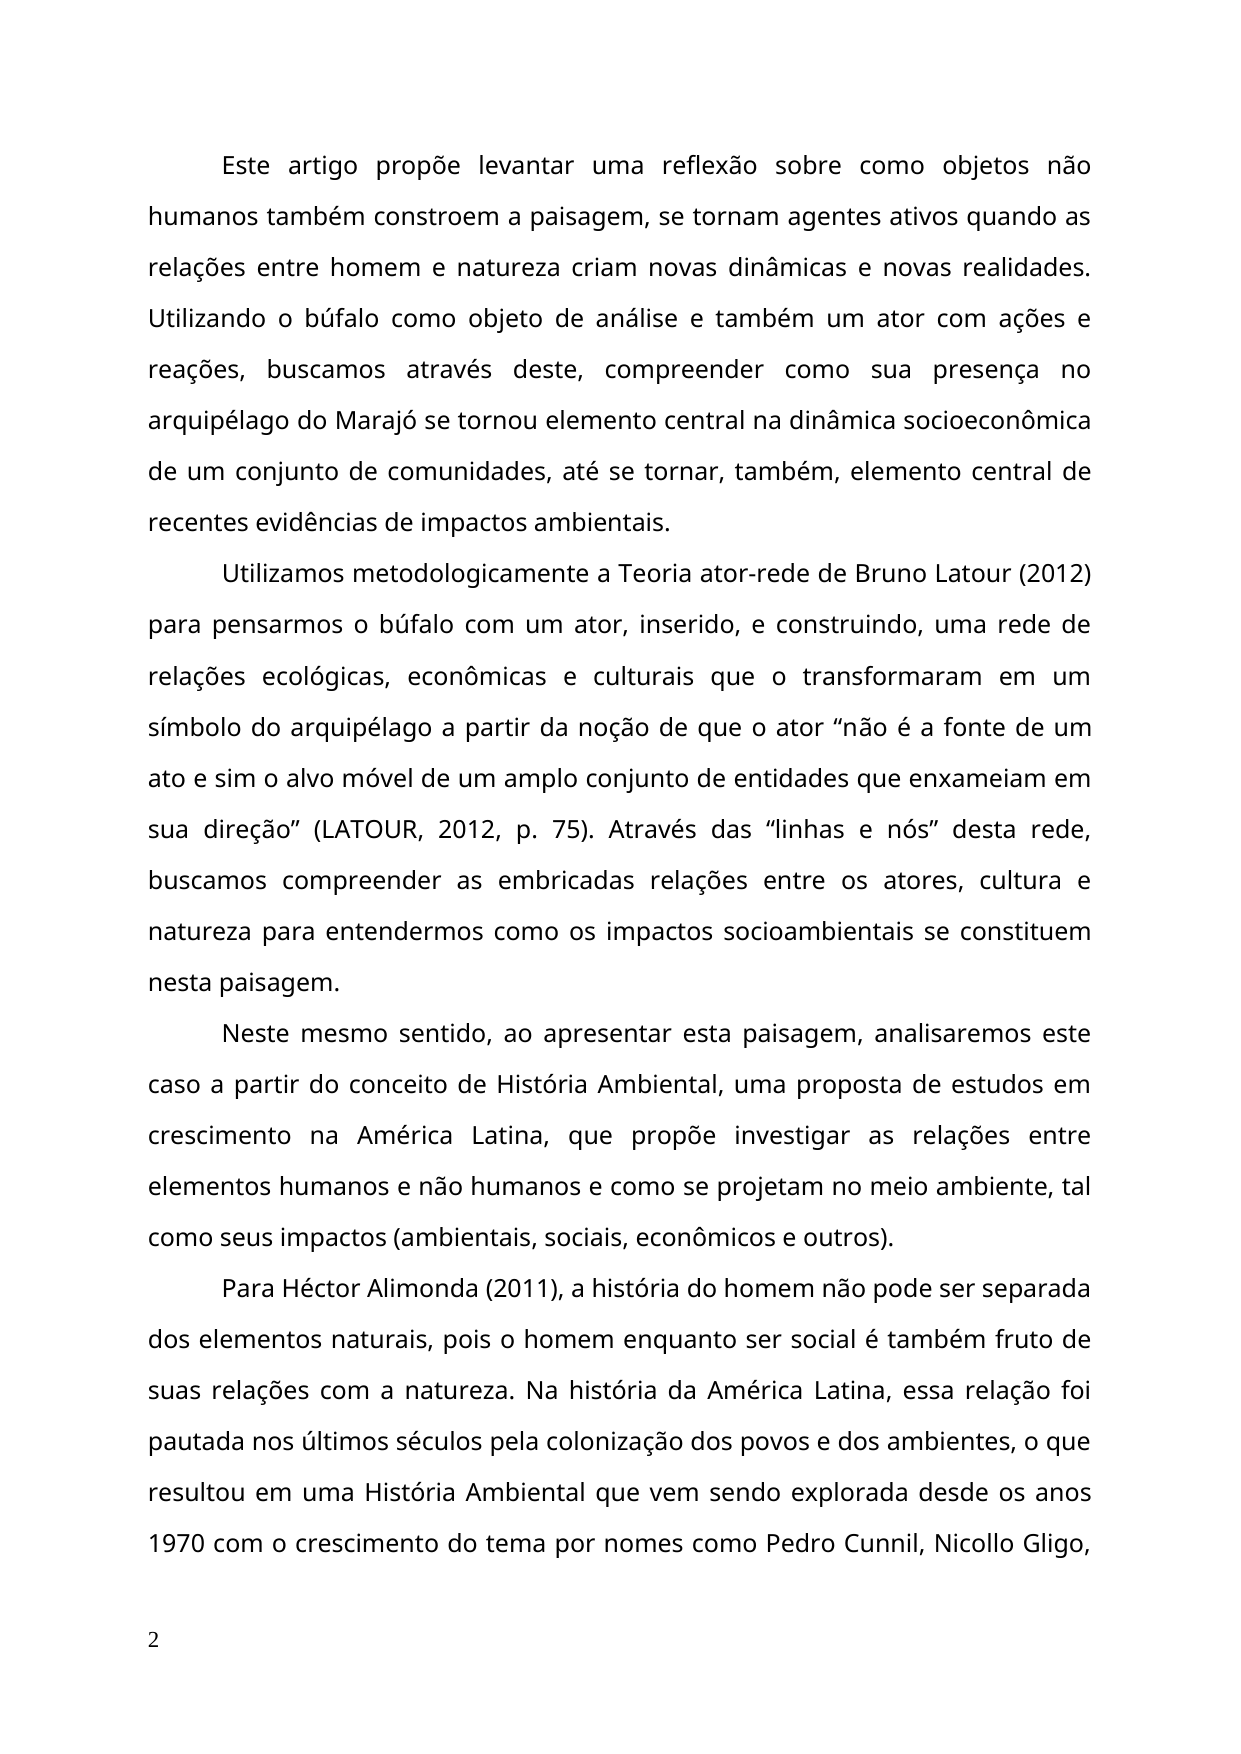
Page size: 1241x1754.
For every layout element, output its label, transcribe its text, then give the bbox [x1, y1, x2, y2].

text Utilizamos metodologicamente a Teoria ator-rede de Bruno Latour (2012) para pensarmos o búfalo com um ator, inserido, e construindo, uma rede de relações ecológicas, econômicas e culturais que o transformaram em um símbolo do arquipélago a partir da noção de que o ator “não é a fonte de um ato e sim o alvo móvel de um amplo conjunto de entidades que enxameiam em sua direção” (LATOUR, 2012, p. 75). Através das “linhas e nós” desta rede, buscamos compreender as embricadas relações entre os atores, cultura e natureza para entendermos como os impactos socioambientais se constituem nesta paisagem. [148, 556, 1092, 998]
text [148, 1271, 1092, 1560]
text Este artigo propõe levantar uma reflexão sobre como objetos não humanos também constroem a paisagem, se tornam agentes ativos quando as relações entre homem e natureza criam novas dinâmicas e novas realidades. Utilizando o búfalo como objeto de análise e também um ator com ações e reações, buscamos através deste, compreender como sua presença no arquipélago do Marajó se tornou elemento central na dinâmica socioeconômica de um conjunto de comunidades, até se tornar, também, elemento central de recentes evidências de impactos ambientais. [148, 148, 1092, 539]
text Neste mesmo sentido, ao apresentar esta paisagem, analisaremos este caso a partir do conceito de História Ambiental, uma proposta de estudos em crescimento na América Latina, que propõe investigar as relações entre elementos humanos e não humanos e como se projetam no meio ambiente, tal como seus impactos (ambientais, sociais, econômicos e outros). [148, 1015, 1092, 1254]
